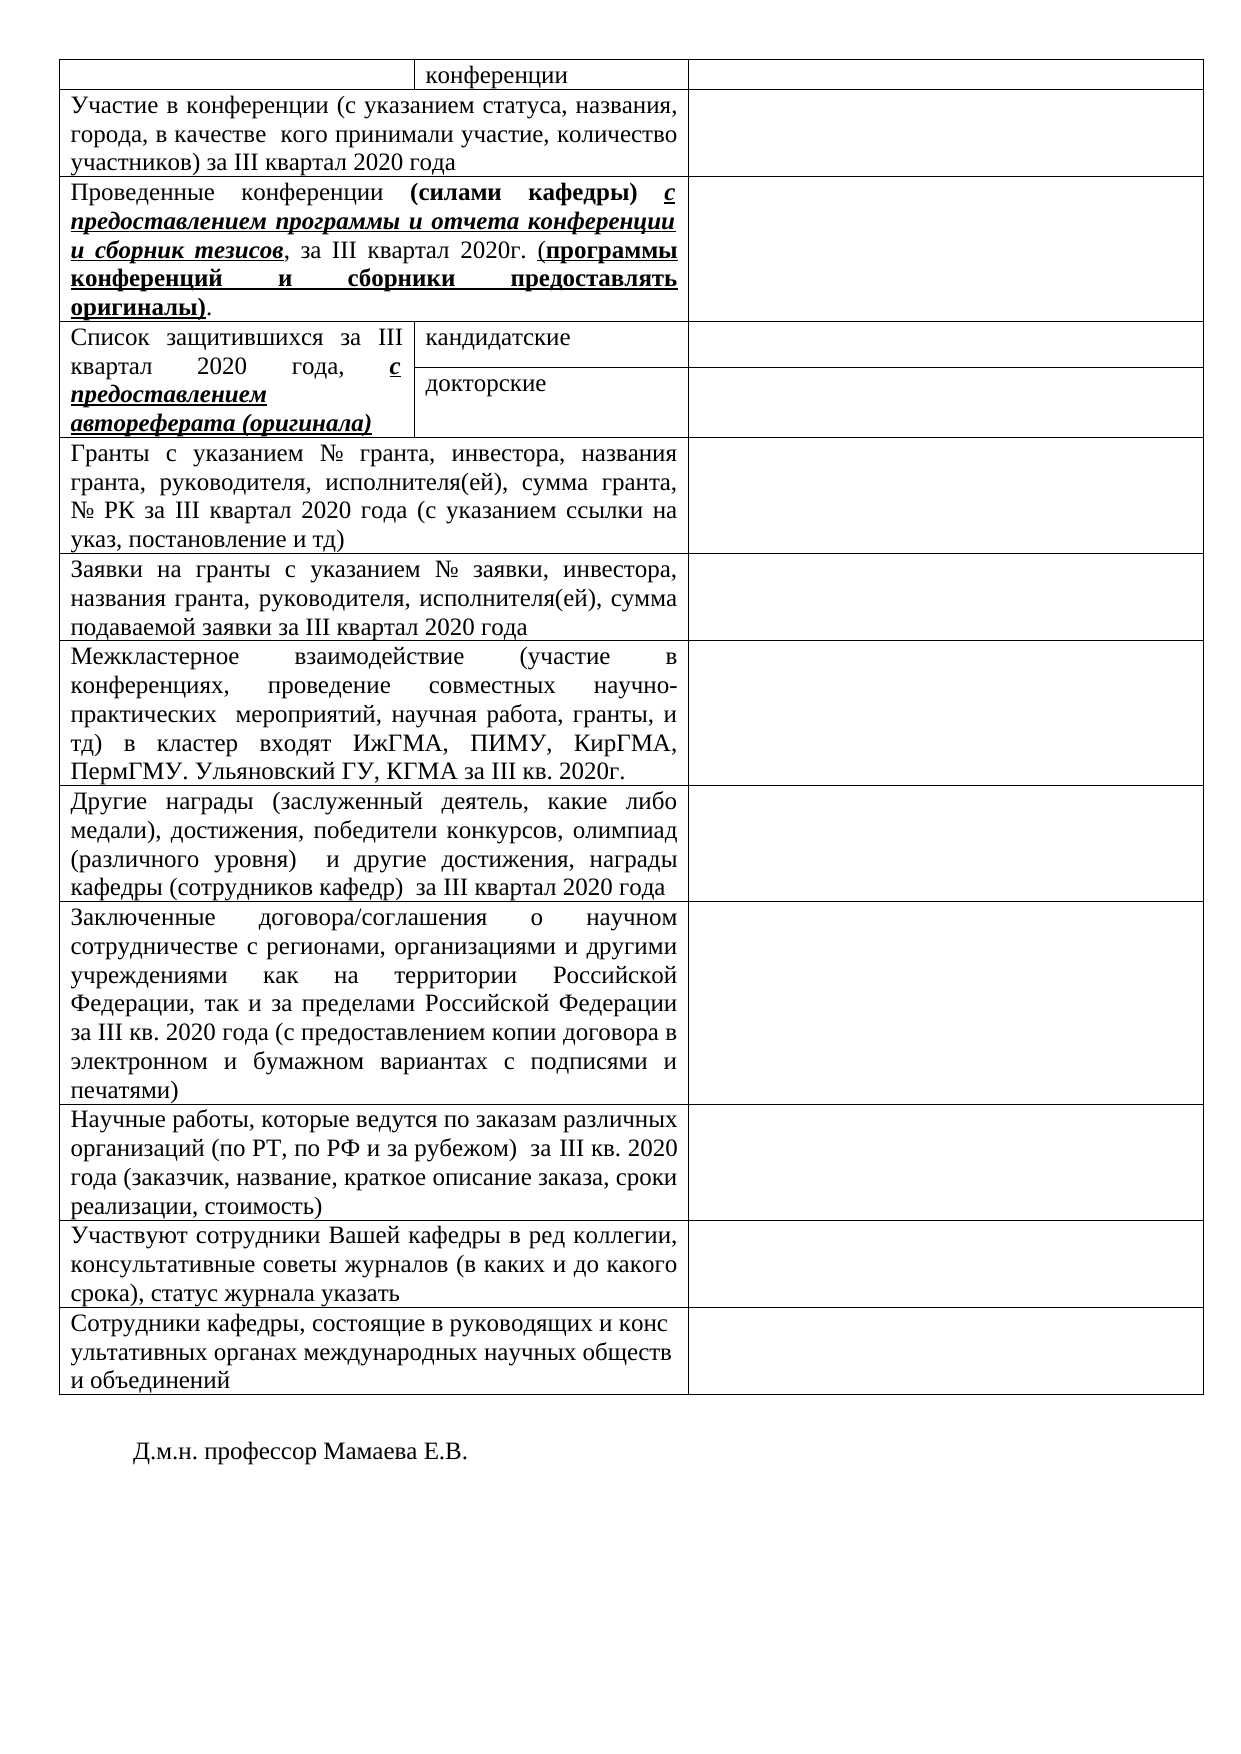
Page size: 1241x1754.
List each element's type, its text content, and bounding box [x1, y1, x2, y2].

table_cell Сотрудники кафедры, состоящие в руководящих и консультативных органах международных научных обществ и объединений [60, 1308, 688, 1394]
table_cell [689, 786, 1203, 901]
table_cell [689, 322, 1203, 367]
table_cell [689, 1308, 1203, 1394]
table_cell [60, 60, 414, 89]
table_cell [689, 60, 1203, 89]
table_cell [689, 1105, 1203, 1219]
table_cell Участие в конференции (с указанием статуса, названия, города, в качестве кого принимали участие, количество участников) за III квартал 2020 года [60, 90, 688, 176]
table_cell кандидатские [415, 322, 688, 367]
table_cell Заявки на гранты с указанием № заявки, инвестора, названия гранта, руководителя, исполнителя(ей), сумма подаваемой заявки за III квартал 2020 года [60, 554, 688, 640]
table_cell Другие награды (заслуженный деятель, какие либо медали), достижения, победители конкурсов, олимпиад (различного уровня) и другие достижения, награды кафедры (сотрудников кафедр) за III квартал 2020 года [60, 786, 688, 901]
table_cell [689, 641, 1203, 785]
table_cell Список защитившихся за III квартал 2020 года, с предоставлением автореферата (оригинала) [60, 322, 414, 437]
table_cell [689, 90, 1203, 176]
table_cell Научные работы, которые ведутся по заказам различных организаций (по РТ, по РФ и за рубежом) за III кв. 2020 года (заказчик, название, краткое описание заказа, сроки реализации, стоимость) [60, 1105, 688, 1219]
table_cell Участвуют сотрудники Вашей кафедры в ред коллегии, консультативные советы журналов (в каких и до какого срока), статус журнала указать [60, 1221, 688, 1307]
table_cell докторские [415, 368, 688, 437]
table_cell [689, 368, 1203, 437]
table_cell [689, 1221, 1203, 1307]
table_cell Межкластерное взаимодействие (участие в конференциях, проведение совместных научно-практических мероприятий, научная работа, гранты, и тд) в кластер входят ИжГМА, ПИМУ, КирГМА, ПермГМУ. Ульяновский ГУ, КГМА за III кв. 2020г. [60, 641, 688, 785]
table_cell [415, 60, 688, 89]
table_cell [689, 438, 1203, 553]
table_cell Проведенные конференции (силами кафедры) с предоставлением программы и отчета конференции и сборник тезисов, за III квартал 2020г. (программы конференций и сборники предоставлять оригиналы). [60, 177, 688, 321]
table_cell [689, 902, 1203, 1103]
table_cell [689, 177, 1203, 321]
text Д.м.н. профессор Мамаева Е.В. [59, 1436, 1181, 1465]
table_cell Заключенные договора/соглашения о научном сотрудничестве с регионами, организациями и другими учреждениями как на территории Российской Федерации, так и за пределами Российской Федерации за III кв. 2020 года (с предоставлением копии договора в электронном и бумажном вариантах с подписями и печатями) [60, 902, 688, 1103]
table_cell [689, 554, 1203, 640]
table_cell Гранты с указанием № гранта, инвестора, названия гранта, руководителя, исполнителя(ей), сумма гранта, № РК за III квартал 2020 года (с указанием ссылки на указ, постановление и тд) [60, 438, 688, 553]
